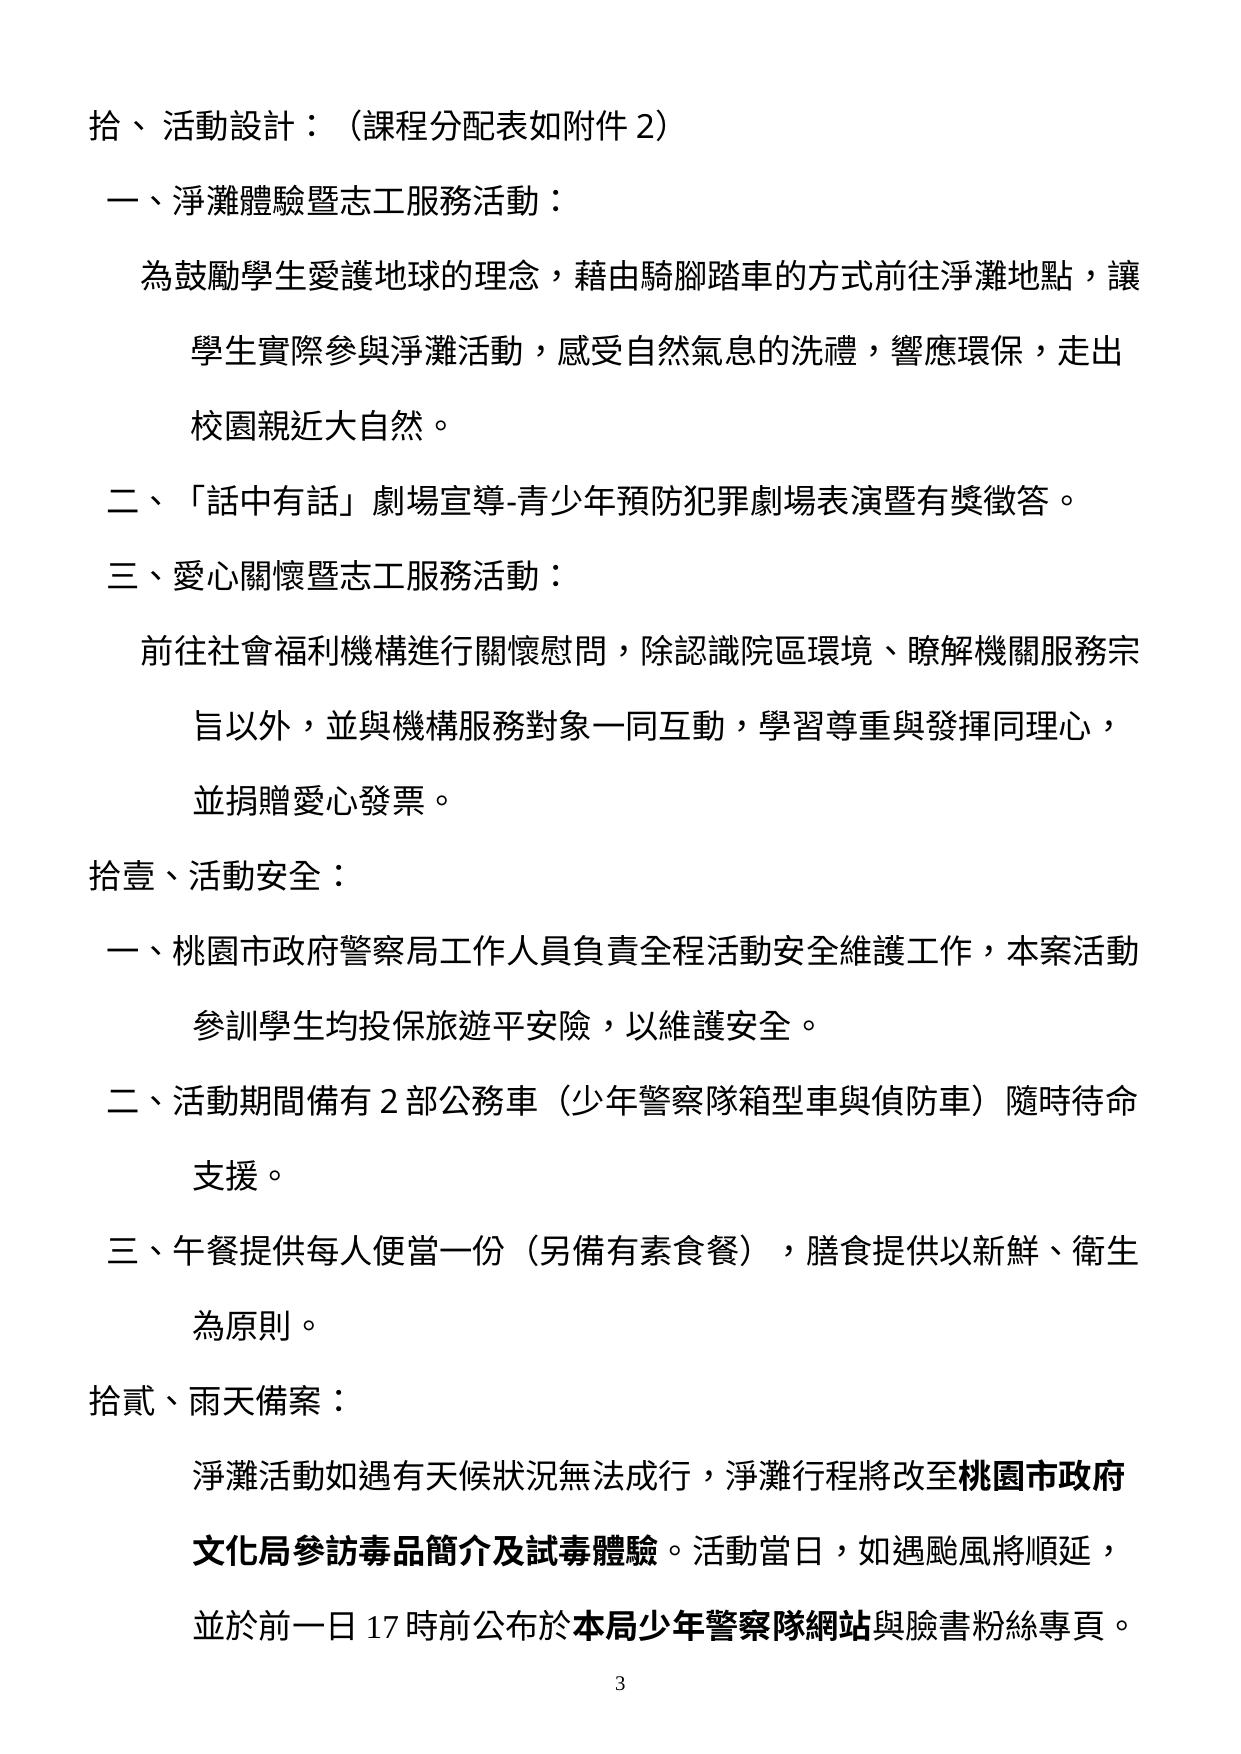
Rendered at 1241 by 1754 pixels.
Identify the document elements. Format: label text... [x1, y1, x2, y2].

text 前往社會福利機構進行關懷慰問，除認識院區環境、瞭解機關服務宗旨以外，並與機構服務對象一同互動，學習尊重與發揮同理心，並捐贈愛心發票。 [89, 611, 1152, 836]
text 拾貳、雨天備案： [89, 1361, 1152, 1436]
text 三、午餐提供每人便當一份（另備有素食餐），膳食提供以新鮮、衛生為原則。 [89, 1211, 1152, 1361]
text 一、桃園市政府警察局工作人員負責全程活動安全維護工作，本案活動參訓學生均投保旅遊平安險，以維護安全。 [89, 911, 1152, 1061]
text 二、「話中有話」劇場宣導-青少年預防犯罪劇場表演暨有獎徵答。 [89, 461, 1152, 536]
text 一、淨灘體驗暨志工服務活動： [89, 161, 1152, 236]
text 拾、 活動設計：（課程分配表如附件2） [89, 86, 1152, 161]
text 淨灘活動如遇有天候狀況無法成行，淨灘行程將改至桃園市政府文化局參訪毒品簡介及試毒體驗。活動當日，如遇颱風將順延，並於前一日17時前公布於本局少年警察隊網站與臉書粉絲專頁。 [192, 1436, 1152, 1661]
text 二、活動期間備有2部公務車（少年警察隊箱型車與偵防車）隨時待命支援。 [89, 1061, 1152, 1211]
text 為鼓勵學生愛護地球的理念，藉由騎腳踏車的方式前往淨灘地點，讓學生實際參與淨灘活動，感受自然氣息的洗禮，響應環保，走出校園親近大自然。 [89, 236, 1152, 461]
text 三、愛心關懷暨志工服務活動： [89, 536, 1152, 611]
text 拾壹、活動安全： [89, 836, 1152, 911]
